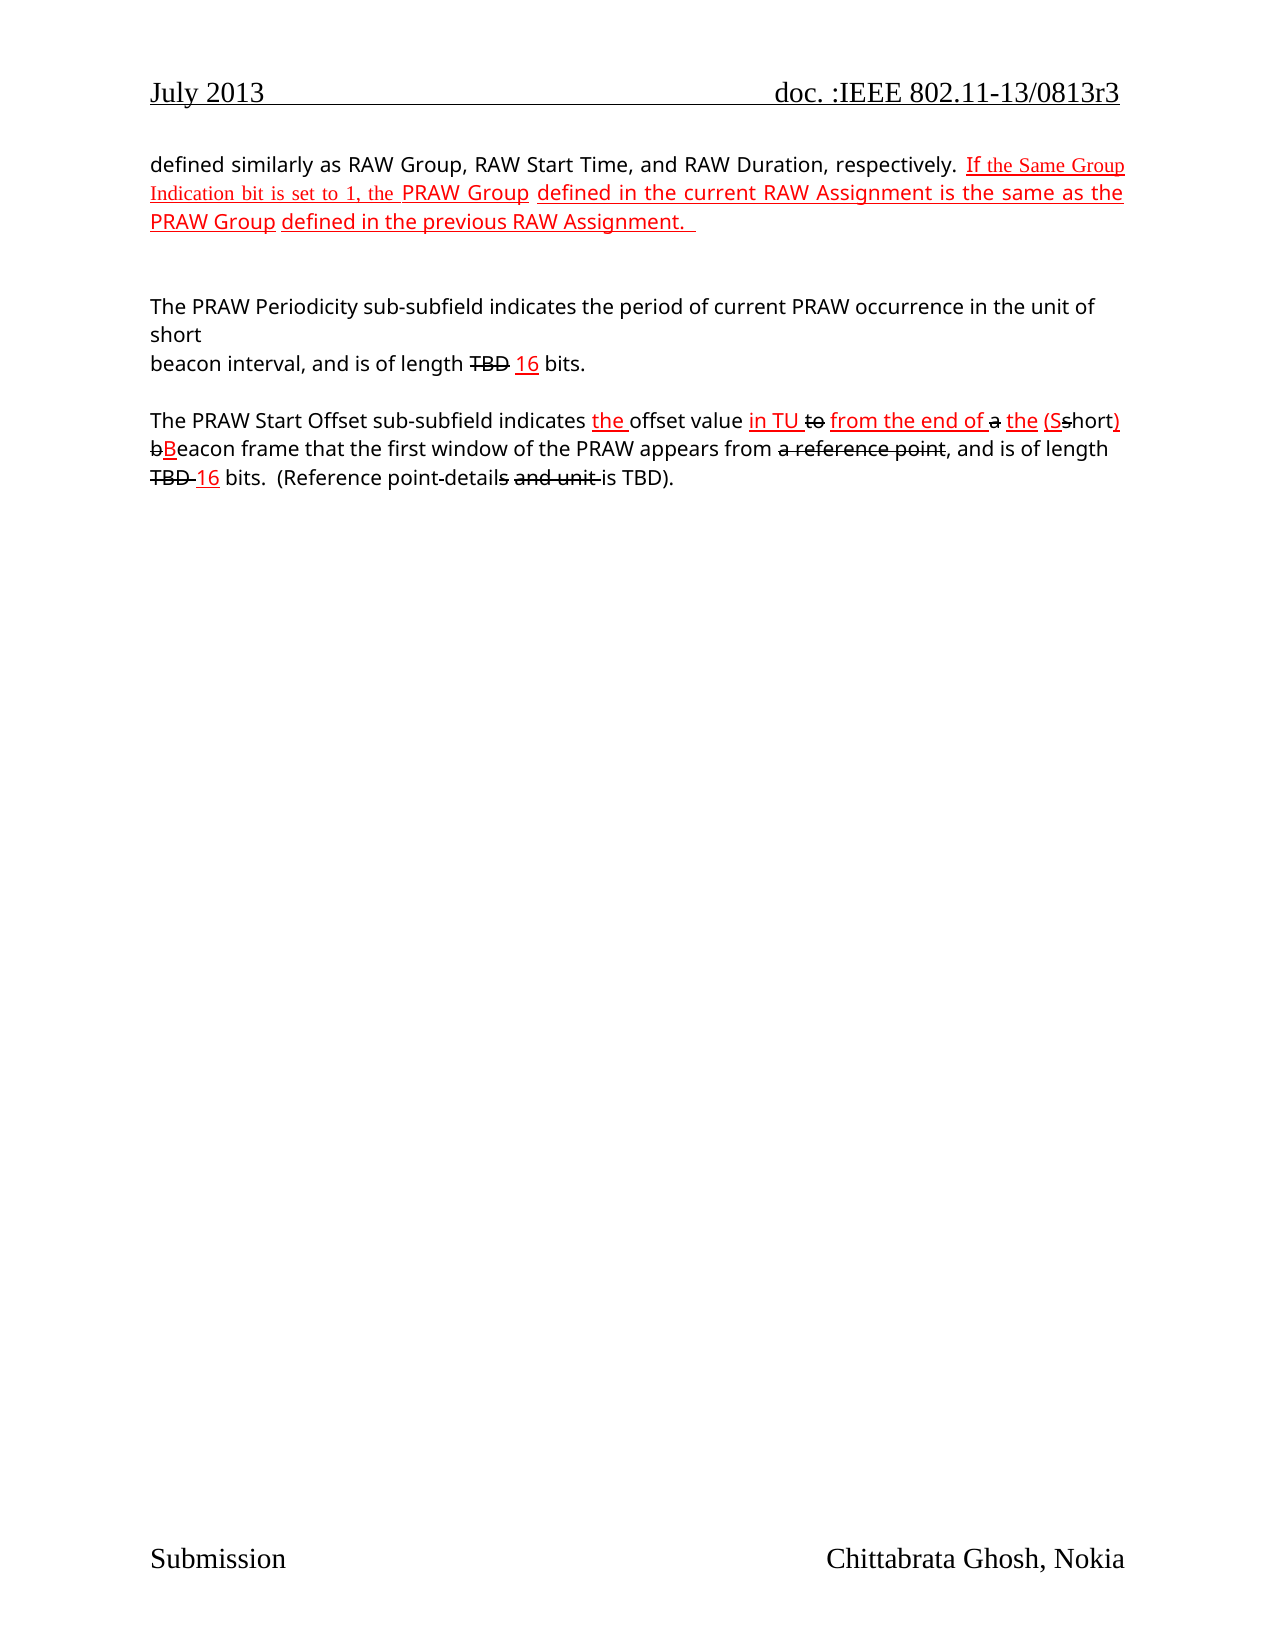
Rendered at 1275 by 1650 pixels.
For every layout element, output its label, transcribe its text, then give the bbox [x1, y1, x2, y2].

text The PRAW Start Offset sub-subfield indicates the offset value in TU to from the end of a the (Sshort) bBeacon frame that the first window of the PRAW appears from a reference point, and is of length TBD 16 bits. (Reference point details and unit is TBD). [150, 406, 1125, 491]
text The PRAW Periodicity sub-subfield indicates the period of current PRAW occurrence in the unit of short [150, 292, 1125, 349]
text defined similarly as RAW Group, RAW Start Time, and RAW Duration, respectively. If the Same Group Indication bit is set to 1, the PRAW Group defined in the current RAW Assignment is the same as the PRAW Group defined in the previous RAW Assignment. [150, 150, 1125, 235]
text beacon interval, and is of length TBD 16 bits. [150, 349, 1125, 377]
